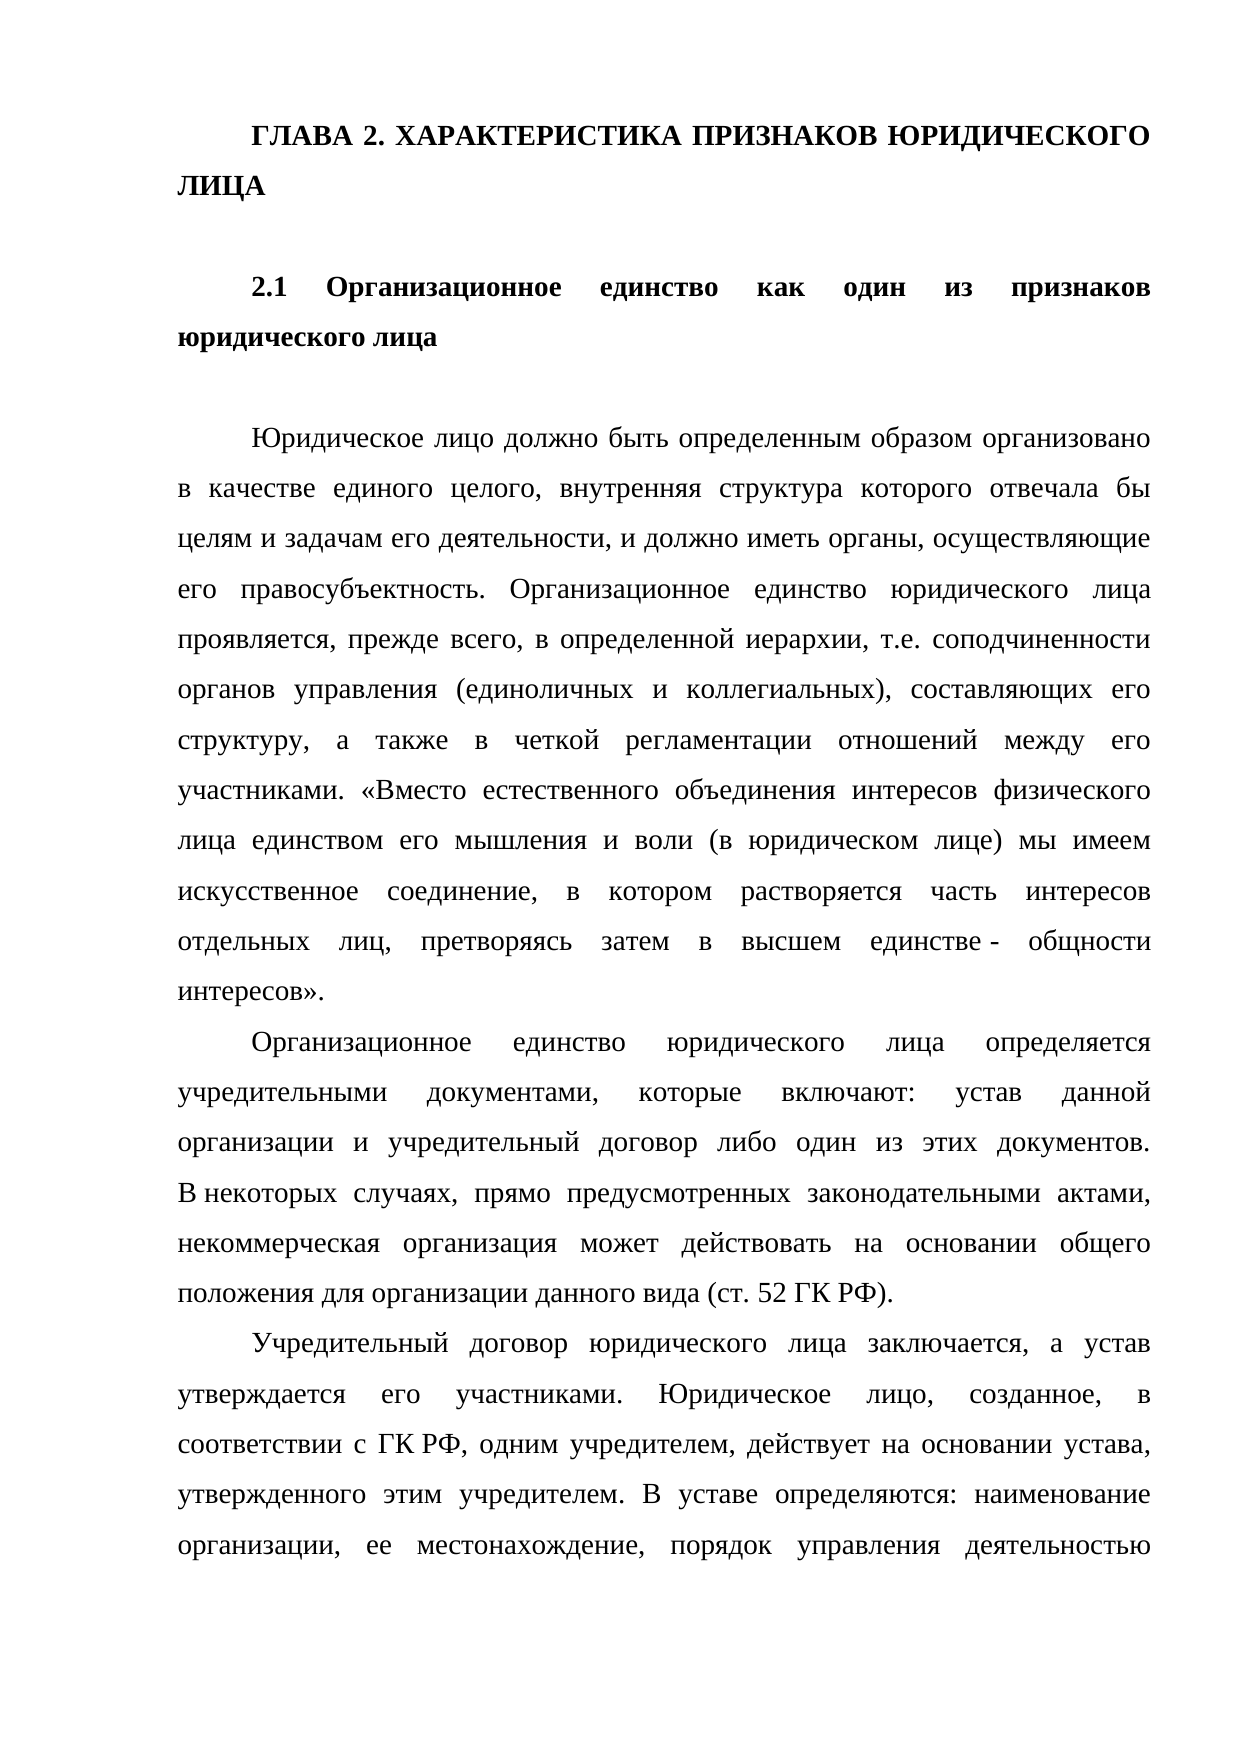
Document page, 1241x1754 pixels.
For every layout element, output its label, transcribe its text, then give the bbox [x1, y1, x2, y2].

text Организационное единство юридического лица определяется учредительными документами, которые включают: устав данной организации и учредительный договор либо один из этих документов. В некоторых случаях, прямо предусмотренных законодательными актами, некоммерческая организация может действовать на основании общего положения для организации данного вида (ст. 52 ГК РФ). [177, 1024, 1152, 1309]
text 2.1 Организационное единство как один из признаков юридического лица [177, 269, 1152, 353]
text ГЛАВА 2. ХАРАКТЕРИСТИКА ПРИЗНАКОВ ЮРИДИЧЕСКОГО ЛИЦА [177, 118, 1152, 202]
text Юридическое лицо должно быть определенным образом организовано в качестве единого целого, внутренняя структура которого отвечала бы целям и задачам его деятельности, и должно иметь органы, осуществляющие его правосубъектность. Организационное единство юридического лица проявляется, прежде всего, в определенной иерархии, т.е. соподчиненности органов управления (единоличных и коллегиальных), составляющих его структуру, а также в четкой регламентации отношений между его участниками. «Вместо естественного объединения интересов физического лица единством его мышления и воли (в юридическом лице) мы имеем искусственное соединение, в котором растворяется часть интересов отдельных лиц, претворяясь затем в высшем единстве - общности интересов». [177, 420, 1152, 1007]
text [177, 1326, 1152, 1560]
